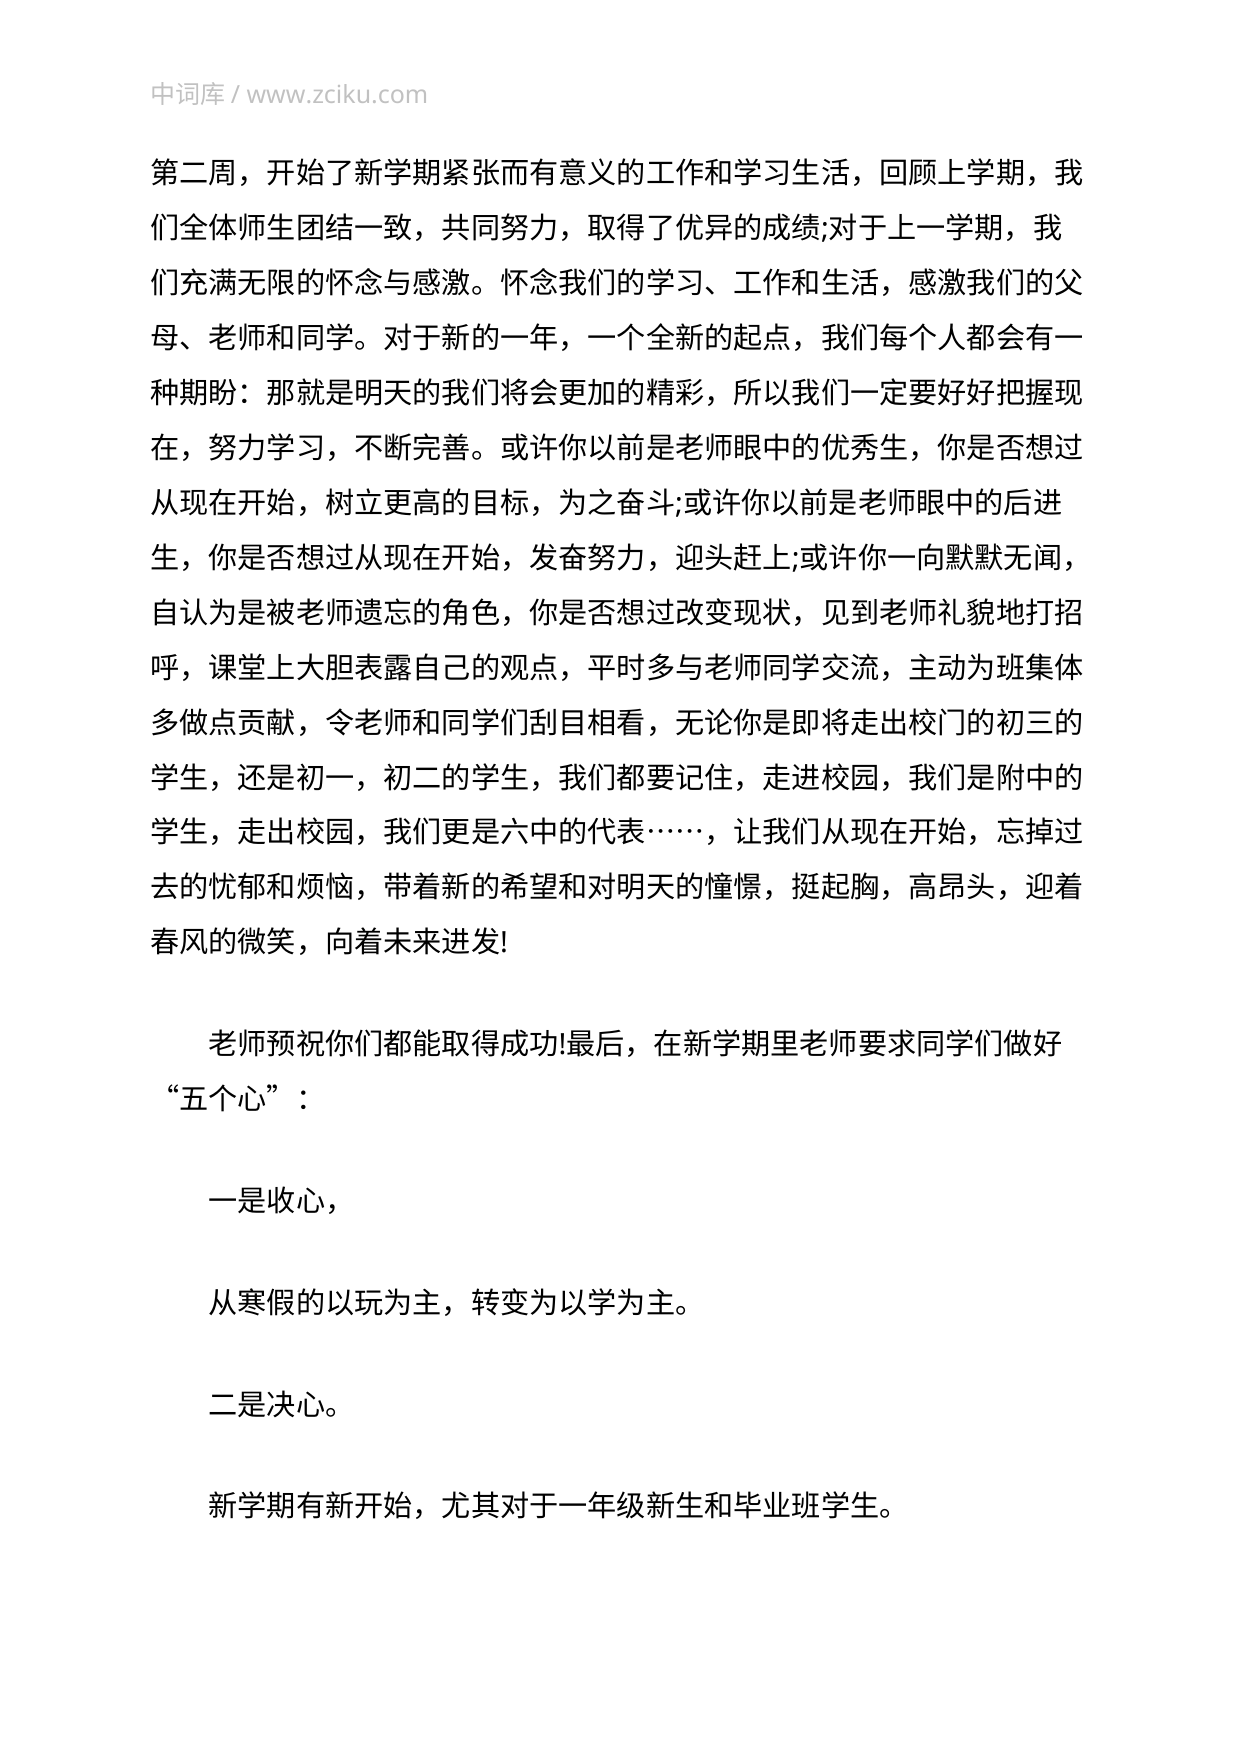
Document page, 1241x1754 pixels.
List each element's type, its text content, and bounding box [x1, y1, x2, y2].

text 从寒假的以玩为主，转变为以学为主。 [150, 1279, 1090, 1322]
text 二是决心。 [150, 1381, 1090, 1423]
text 一是收心， [150, 1178, 1090, 1220]
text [150, 150, 1090, 961]
text 老师预祝你们都能取得成功!最后，在新学期里老师要求同学们做好“五个心”： [150, 1021, 1090, 1118]
text 新学期有新开始，尤其对于一年级新生和毕业班学生。 [150, 1483, 1090, 1525]
